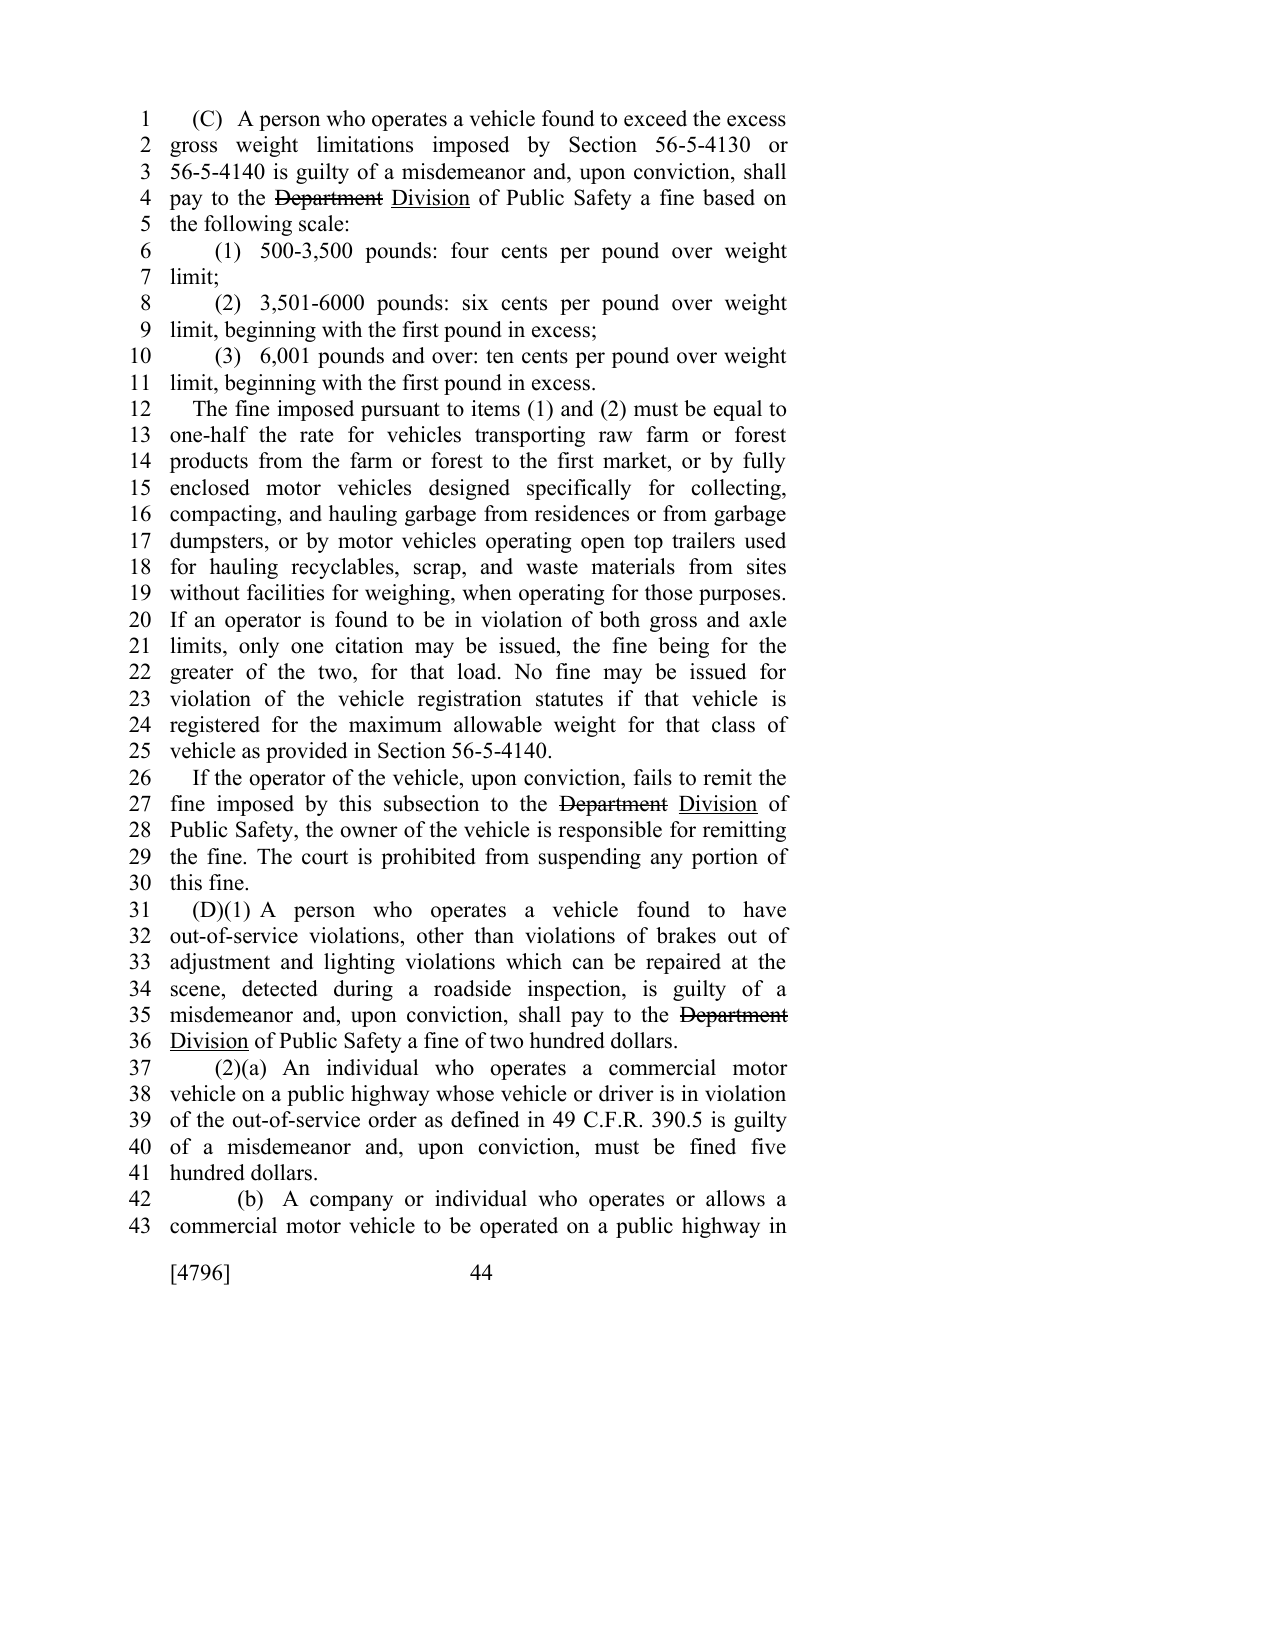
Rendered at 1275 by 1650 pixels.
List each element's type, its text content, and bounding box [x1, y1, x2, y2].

text (D)(1) A person who operates a vehicle found to have out-of-service violations, other than violations of brakes out of adjustment and lighting violations which can be repaired at the scene, detected during a roadside inspection, is guilty of a misdemeanor and, upon conviction, shall pay to the Department Division of Public Safety a fine of two hundred dollars. [169, 896, 787, 1054]
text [169, 1186, 787, 1238]
text (2) 3,501-6000 pounds: six cents per pound over weight limit, beginning with the first pound in excess; [169, 289, 787, 342]
text (C) A person who operates a vehicle found to exceed the excess gross weight limitations imposed by Section 56-5-4130 or 56-5-4140 is guilty of a misdemeanor and, upon conviction, shall pay to the Department Division of Public Safety a fine based on the following scale: [169, 105, 787, 237]
text (3) 6,001 pounds and over: ten cents per pound over weight limit, beginning with the first pound in excess. [169, 342, 787, 395]
text (2)(a) An individual who operates a commercial motor vehicle on a public highway whose vehicle or driver is in violation of the out-of-service order as defined in 49 C.F.R. 390.5 is guilty of a misdemeanor and, upon conviction, must be fined five hundred dollars. [169, 1054, 787, 1186]
text The fine imposed pursuant to items (1) and (2) must be equal to one-half the rate for vehicles transporting raw farm or forest products from the farm or forest to the first market, or by fully enclosed motor vehicles designed specifically for collecting, compacting, and hauling garbage from residences or from garbage dumpsters, or by motor vehicles operating open top trailers used for hauling recyclables, scrap, and waste materials from sites without facilities for weighing, when operating for those purposes. If an operator is found to be in violation of both gross and axle limits, only one citation may be issued, the fine being for the greater of the two, for that load. No fine may be issued for violation of the vehicle registration statutes if that vehicle is registered for the maximum allowable weight for that class of vehicle as provided in Section 56-5-4140. [169, 395, 787, 764]
text (1) 500-3,500 pounds: four cents per pound over weight limit; [169, 237, 787, 289]
text If the operator of the vehicle, upon conviction, fails to remit the fine imposed by this subsection to the Department Division of Public Safety, the owner of the vehicle is responsible for remitting the fine. The court is prohibited from suspending any portion of this fine. [169, 764, 787, 896]
